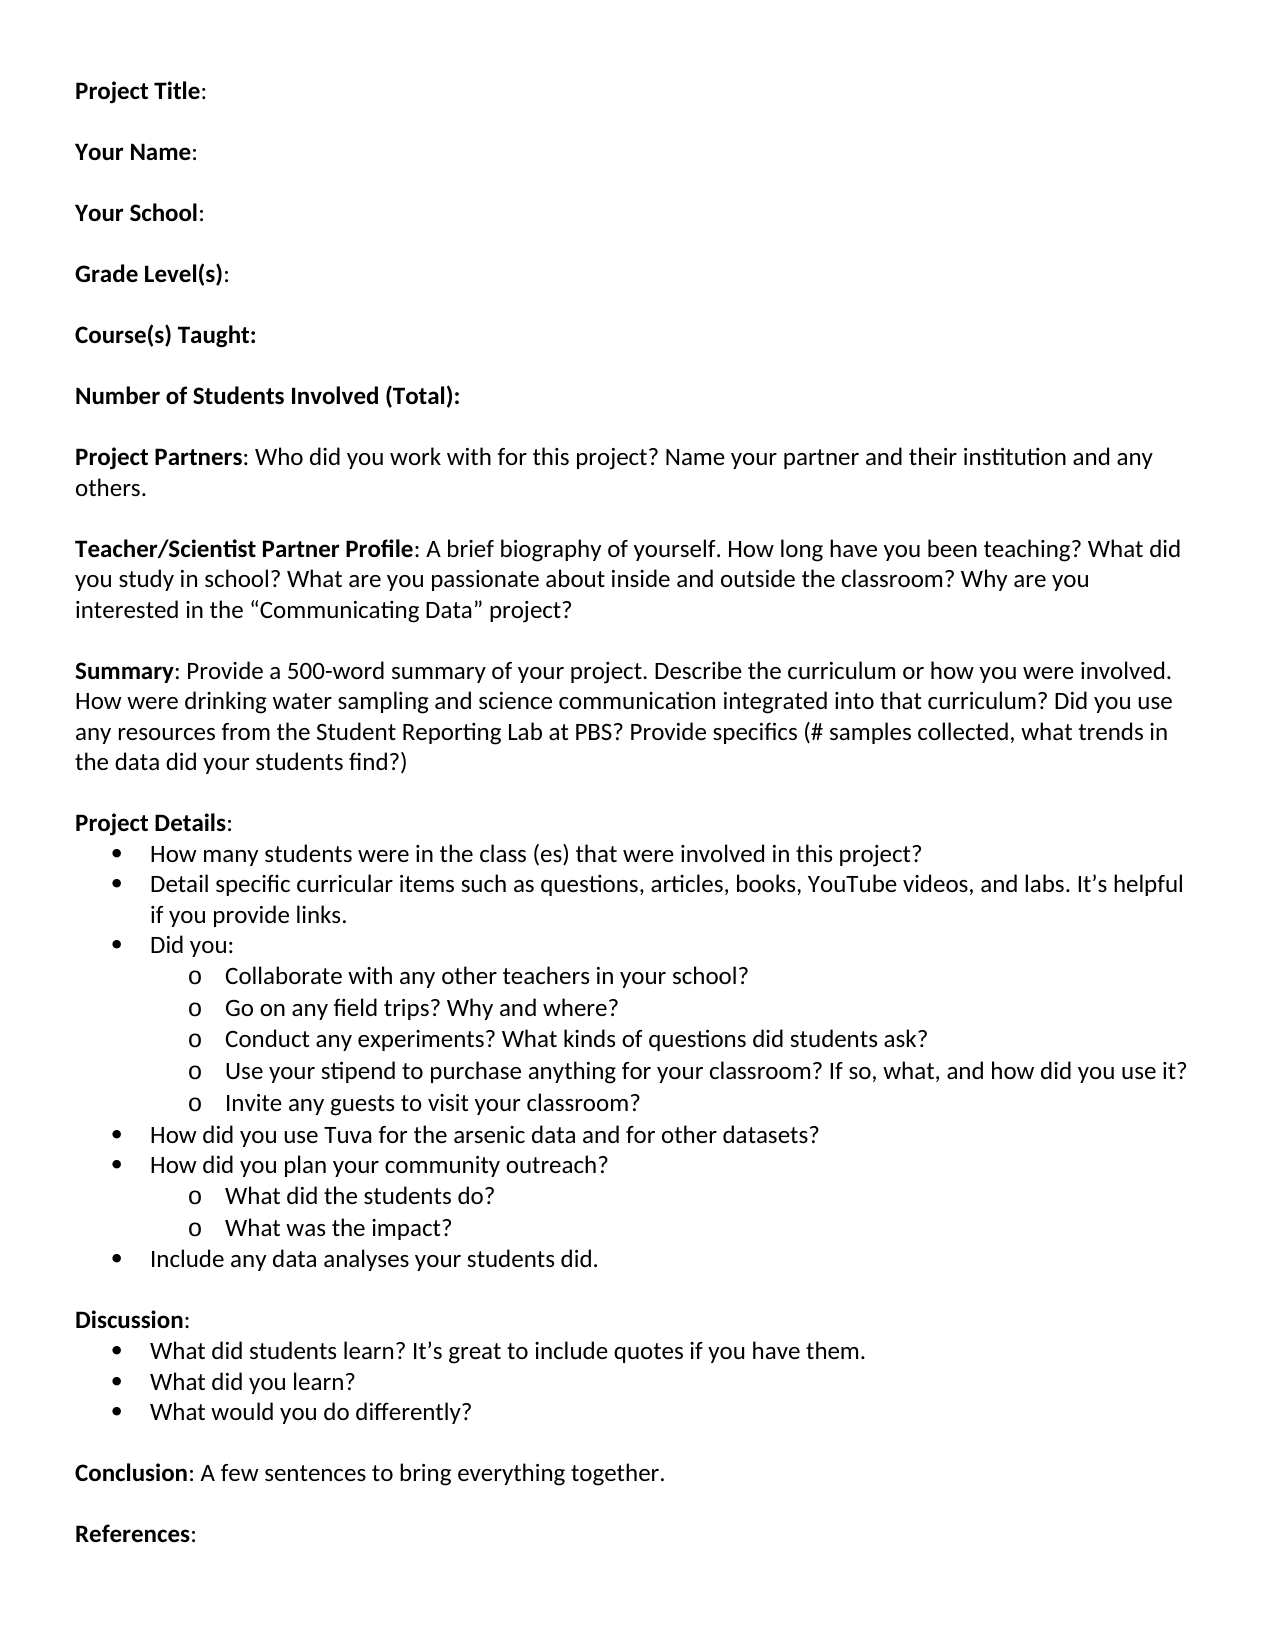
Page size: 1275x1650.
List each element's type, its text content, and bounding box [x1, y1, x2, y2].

list What would you do differently? [112, 1396, 1200, 1427]
text Your Name: [75, 136, 1200, 167]
list Conduct any experiments? What kinds of questions did students ask? [187, 1024, 1200, 1055]
list What did you learn? [112, 1366, 1200, 1396]
text Discussion: [75, 1304, 1200, 1335]
text References: [75, 1518, 1200, 1549]
list What did students learn? It’s great to include quotes if you have them. [112, 1335, 1200, 1366]
text Your School: [75, 197, 1200, 228]
text Number of Students Involved (Total): [75, 380, 1200, 411]
text Teacher/Scientist Partner Profile: A brief biography of yourself. How long have you been teaching? What did you study in school? What are you passionate about inside and outside the classroom? Why are you interested in the “Communicating Data” project? [75, 533, 1200, 624]
text Course(s) Taught: [75, 319, 1200, 350]
list Include any data analyses your students did. [112, 1243, 1200, 1274]
list Invite any guests to visit your classroom? [187, 1087, 1200, 1119]
list How did you use Tuva for the arsenic data and for other datasets? [112, 1119, 1200, 1149]
list What was the impact? [187, 1212, 1200, 1243]
list Did you: [112, 929, 1200, 960]
list Use your stipend to purchase anything for your classroom? If so, what, and how did you use it? [187, 1055, 1200, 1087]
list What did the students do? [187, 1180, 1200, 1212]
text Summary: Provide a 500-word summary of your project. Describe the curriculum or how you were involved. How were drinking water sampling and science communication integrated into that curriculum? Did you use any resources from the Student Reporting Lab at PBS? Provide specifics (# samples collected, what trends in the data did your students find?) [75, 655, 1200, 777]
text Project Details: [75, 807, 1200, 838]
list How did you plan your community outreach? [112, 1149, 1200, 1180]
list How many students were in the class (es) that were involved in this project? [112, 838, 1200, 868]
text Project Partners: Who did you work with for this project? Name your partner and their institution and any others. [75, 441, 1200, 502]
text Grade Level(s): [75, 258, 1200, 289]
list Go on any field trips? Why and where? [187, 992, 1200, 1024]
text Conclusion: A few sentences to bring everything together. [75, 1457, 1200, 1488]
list Detail specific curricular items such as questions, articles, books, YouTube videos, and labs. It’s helpful if you provide links. [112, 868, 1200, 929]
list Collaborate with any other teachers in your school? [187, 960, 1200, 992]
text Project Title: [75, 75, 1200, 106]
